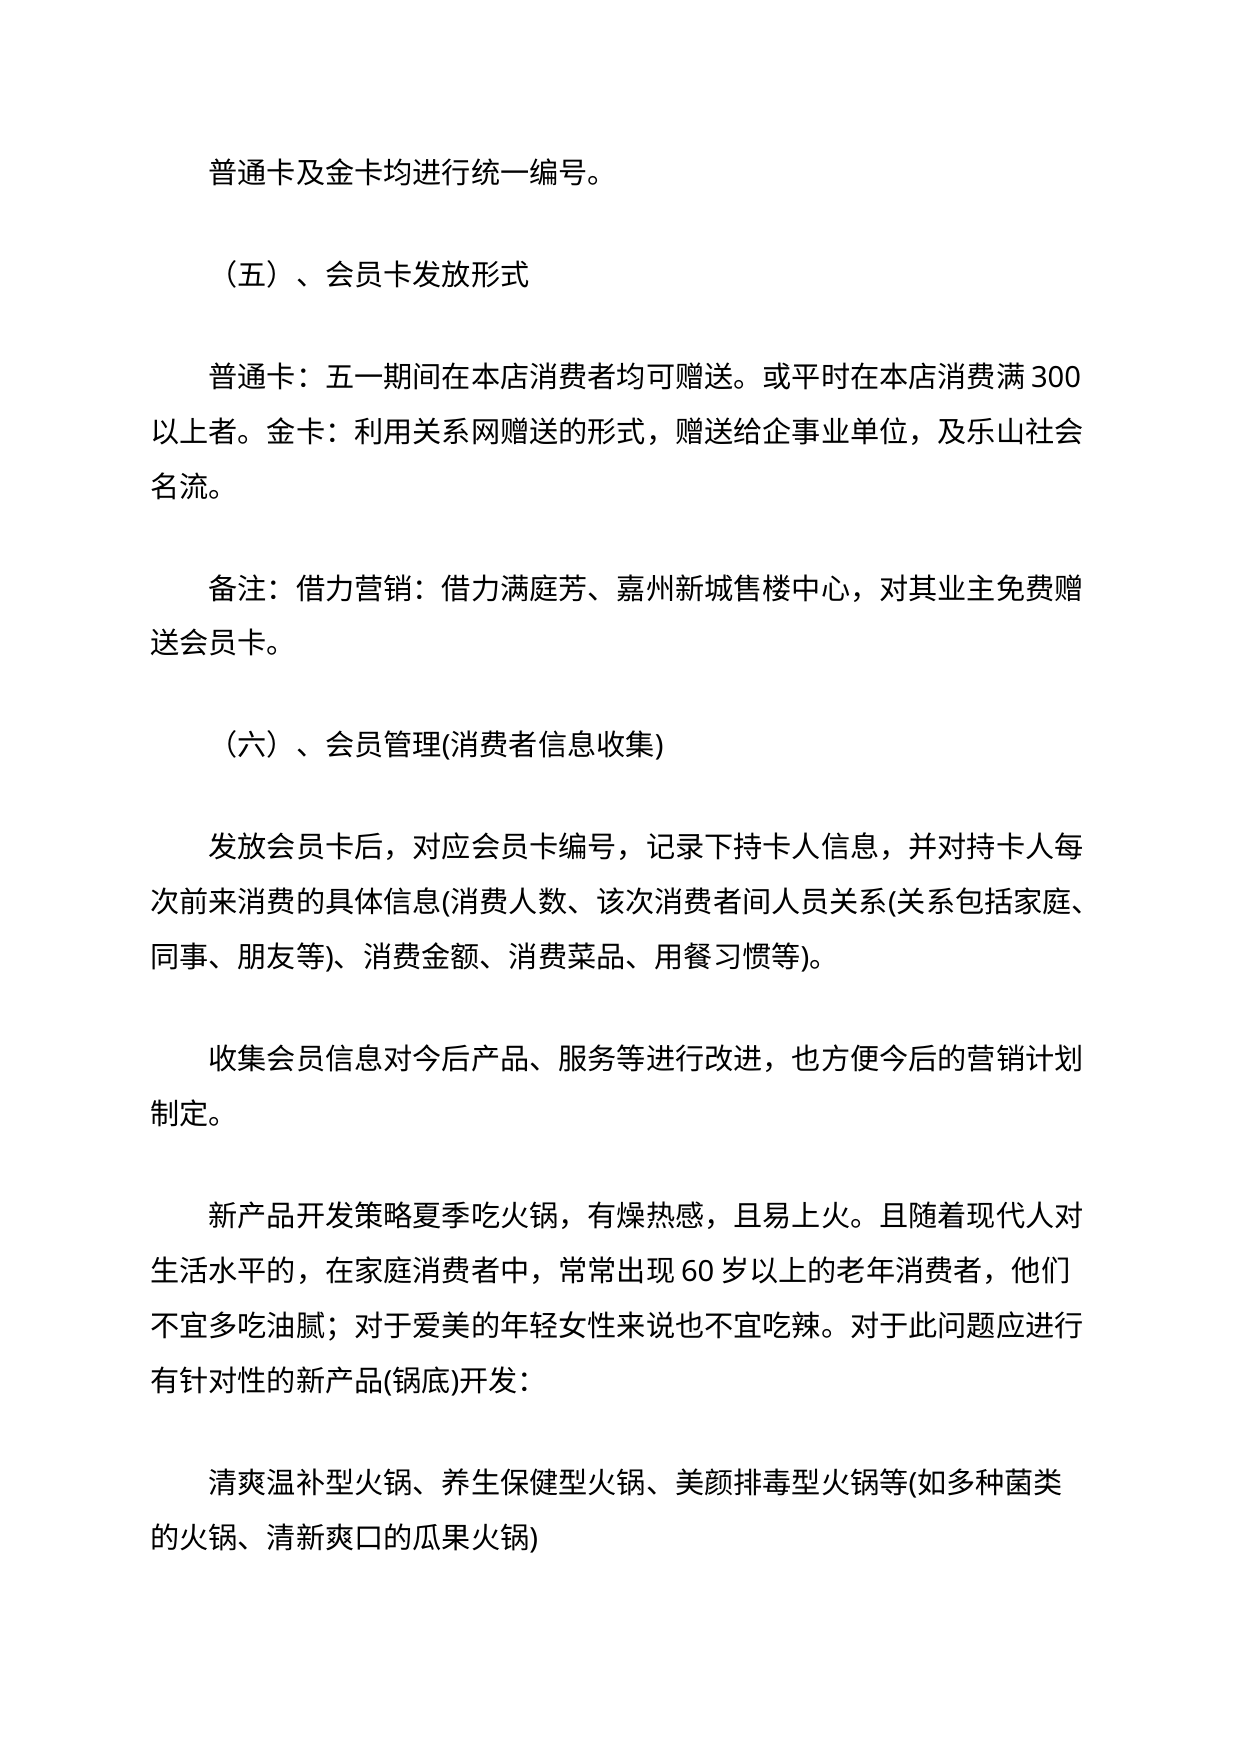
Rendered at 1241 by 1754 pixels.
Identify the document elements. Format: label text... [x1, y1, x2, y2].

text 备注：借力营销：借力满庭芳、嘉州新城售楼中心，对其业主免费赠送会员卡。 [150, 565, 1090, 662]
text 新产品开发策略夏季吃火锅，有燥热感，且易上火。且随着现代人对生活水平的，在家庭消费者中，常常出现60岁以上的老年消费者，他们不宜多吃油腻；对于爱美的年轻女性来说也不宜吃辣。对于此问题应进行有针对性的新产品(锅底)开发： [150, 1192, 1090, 1399]
text 普通卡：五一期间在本店消费者均可赠送。或平时在本店消费满300以上者。金卡：利用关系网赠送的形式，赠送给企事业单位，及乐山社会名流。 [150, 353, 1090, 506]
text 清爽温补型火锅、养生保健型火锅、美颜排毒型火锅等(如多种菌类的火锅、清新爽口的瓜果火锅) [150, 1459, 1090, 1557]
text 发放会员卡后，对应会员卡编号，记录下持卡人信息，并对持卡人每次前来消费的具体信息(消费人数、该次消费者间人员关系(关系包括家庭、同事、朋友等)、消费金额、消费菜品、用餐习惯等)。 [150, 824, 1090, 976]
text 收集会员信息对今后产品、服务等进行改进，也方便今后的营销计划制定。 [150, 1036, 1090, 1133]
text 普通卡及金卡均进行统一编号。 [150, 150, 1090, 192]
text （五）、会员卡发放形式 [150, 252, 1090, 294]
text （六）、会员管理(消费者信息收集) [150, 722, 1090, 764]
